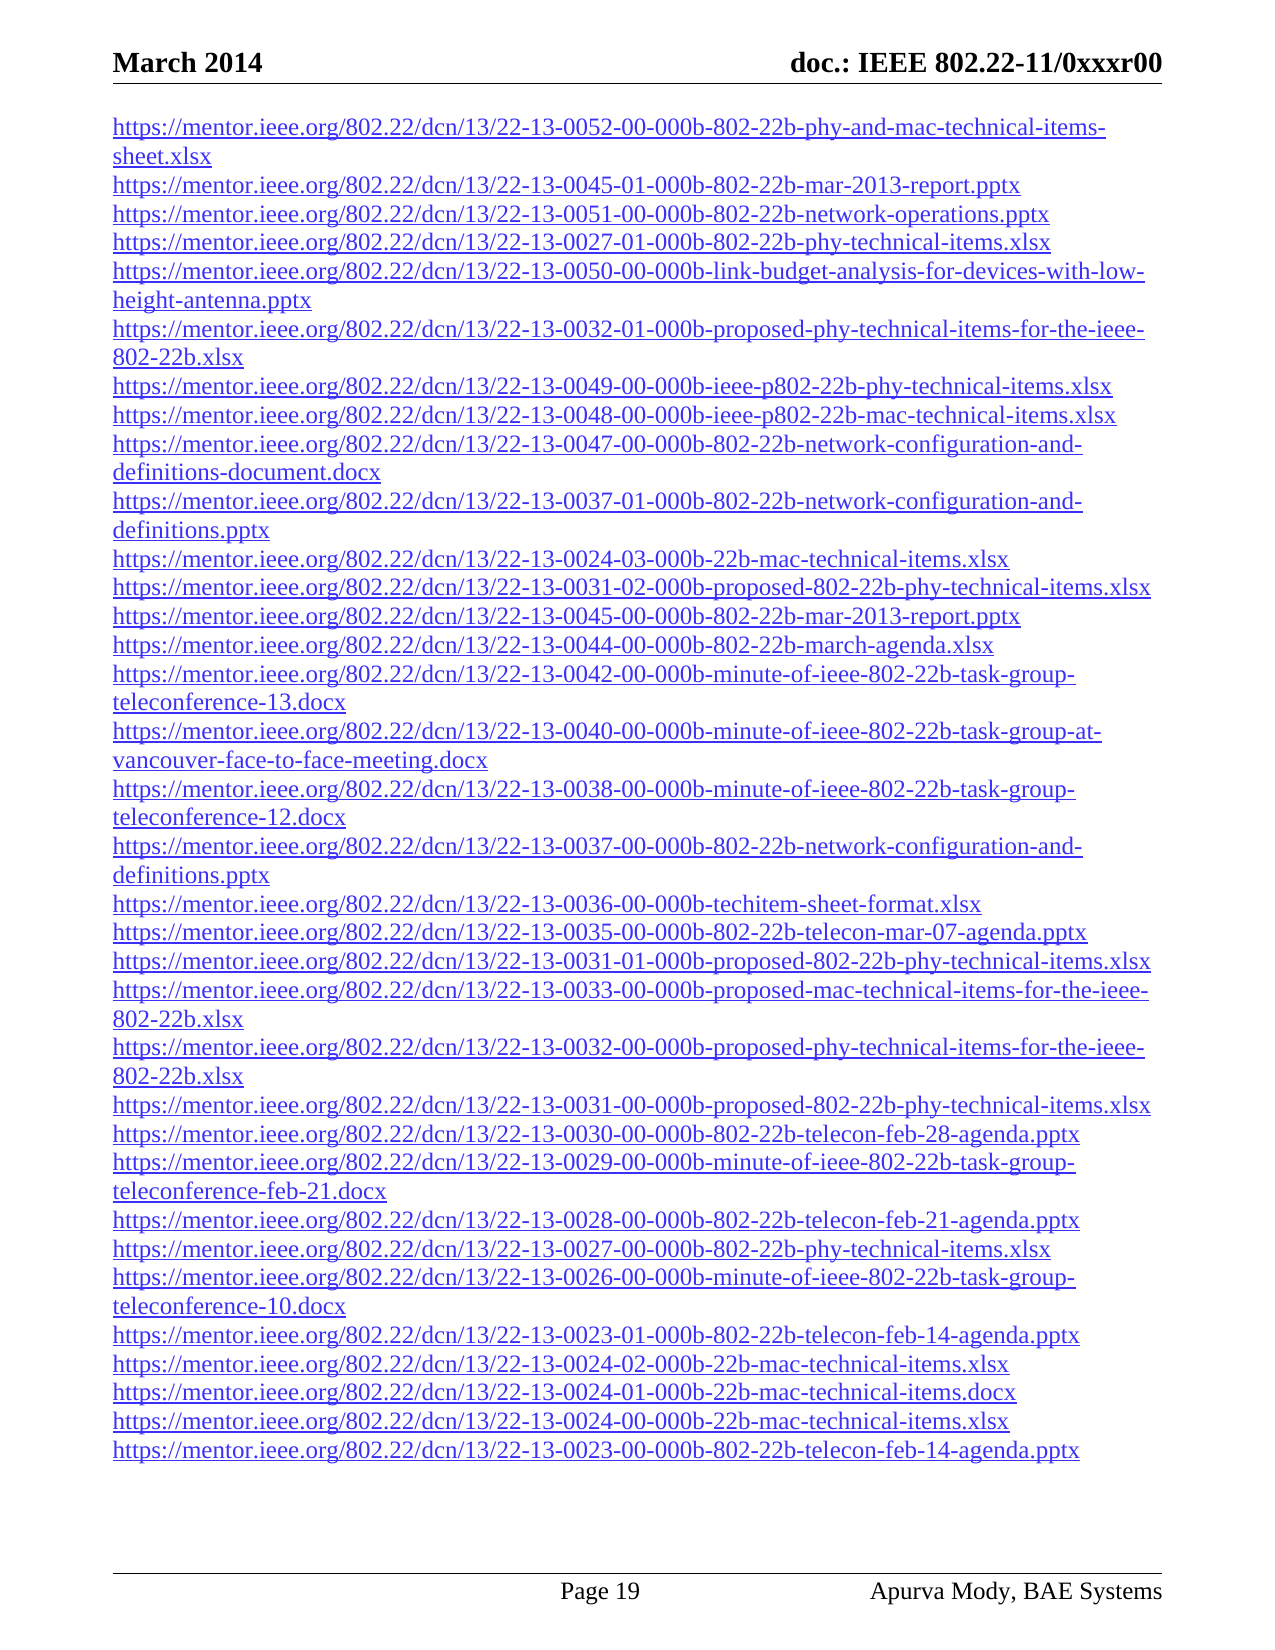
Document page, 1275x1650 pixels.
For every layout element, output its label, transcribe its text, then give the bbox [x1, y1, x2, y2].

text https://mentor.ieee.org/802.22/dcn/13/22-13-0037-01-000b-802-22b-network-configuration-and-definitions.pptx [112, 486, 1162, 544]
text https://mentor.ieee.org/802.22/dcn/13/22-13-0033-00-000b-proposed-mac-technical-items-for-the-ieee-802-22b.xlsx [112, 975, 1162, 1032]
text https://mentor.ieee.org/802.22/dcn/13/22-13-0024-02-000b-22b-mac-technical-items.xlsx [112, 1349, 1162, 1377]
text https://mentor.ieee.org/802.22/dcn/13/22-13-0035-00-000b-802-22b-telecon-mar-07-agenda.pptx [112, 917, 1162, 946]
text https://mentor.ieee.org/802.22/dcn/13/22-13-0042-00-000b-minute-of-ieee-802-22b-task-group-teleconference-13.docx [112, 659, 1162, 716]
text https://mentor.ieee.org/802.22/dcn/13/22-13-0031-00-000b-proposed-802-22b-phy-technical-items.xlsx [112, 1090, 1162, 1119]
text https://mentor.ieee.org/802.22/dcn/13/22-13-0036-00-000b-techitem-sheet-format.xlsx [112, 889, 1162, 917]
text https://mentor.ieee.org/802.22/dcn/13/22-13-0024-01-000b-22b-mac-technical-items.docx [112, 1377, 1162, 1406]
text https://mentor.ieee.org/802.22/dcn/13/22-13-0027-00-000b-802-22b-phy-technical-items.xlsx [112, 1234, 1162, 1262]
text https://mentor.ieee.org/802.22/dcn/13/22-13-0027-01-000b-802-22b-phy-technical-items.xlsx [112, 227, 1162, 256]
text https://mentor.ieee.org/802.22/dcn/13/22-13-0028-00-000b-802-22b-telecon-feb-21-agenda.pptx [112, 1205, 1162, 1234]
text https://mentor.ieee.org/802.22/dcn/13/22-13-0032-00-000b-proposed-phy-technical-items-for-the-ieee-802-22b.xlsx [112, 1032, 1162, 1090]
text https://mentor.ieee.org/802.22/dcn/13/22-13-0032-01-000b-proposed-phy-technical-items-for-the-ieee-802-22b.xlsx [112, 314, 1162, 371]
text https://mentor.ieee.org/802.22/dcn/13/22-13-0031-01-000b-proposed-802-22b-phy-technical-items.xlsx [112, 946, 1162, 975]
text https://mentor.ieee.org/802.22/dcn/13/22-13-0038-00-000b-minute-of-ieee-802-22b-task-group-teleconference-12.docx [112, 774, 1162, 831]
text https://mentor.ieee.org/802.22/dcn/13/22-13-0023-00-000b-802-22b-telecon-feb-14-agenda.pptx [112, 1435, 1162, 1464]
text https://mentor.ieee.org/802.22/dcn/13/22-13-0031-02-000b-proposed-802-22b-phy-technical-items.xlsx [112, 572, 1162, 601]
text https://mentor.ieee.org/802.22/dcn/13/22-13-0023-01-000b-802-22b-telecon-feb-14-agenda.pptx [112, 1320, 1162, 1349]
text https://mentor.ieee.org/802.22/dcn/13/22-13-0029-00-000b-minute-of-ieee-802-22b-task-group-teleconference-feb-21.docx [112, 1147, 1162, 1205]
text https://mentor.ieee.org/802.22/dcn/13/22-13-0044-00-000b-802-22b-march-agenda.xlsx [112, 630, 1162, 659]
text https://mentor.ieee.org/802.22/dcn/13/22-13-0048-00-000b-ieee-p802-22b-mac-technical-items.xlsx [112, 400, 1162, 429]
text https://mentor.ieee.org/802.22/dcn/13/22-13-0024-00-000b-22b-mac-technical-items.xlsx [112, 1406, 1162, 1435]
text https://mentor.ieee.org/802.22/dcn/13/22-13-0030-00-000b-802-22b-telecon-feb-28-agenda.pptx [112, 1119, 1162, 1147]
text https://mentor.ieee.org/802.22/dcn/13/22-13-0037-00-000b-802-22b-network-configuration-and-definitions.pptx [112, 831, 1162, 889]
text https://mentor.ieee.org/802.22/dcn/13/22-13-0047-00-000b-802-22b-network-configuration-and-definitions-document.docx [112, 429, 1162, 486]
text https://mentor.ieee.org/802.22/dcn/13/22-13-0026-00-000b-minute-of-ieee-802-22b-task-group-teleconference-10.docx [112, 1262, 1162, 1320]
text https://mentor.ieee.org/802.22/dcn/13/22-13-0045-01-000b-802-22b-mar-2013-report.pptx [112, 170, 1162, 199]
text https://mentor.ieee.org/802.22/dcn/13/22-13-0049-00-000b-ieee-p802-22b-phy-technical-items.xlsx [112, 371, 1162, 400]
text https://mentor.ieee.org/802.22/dcn/13/22-13-0052-00-000b-802-22b-phy-and-mac-technical-items-sheet.xlsx [112, 112, 1162, 170]
text https://mentor.ieee.org/802.22/dcn/13/22-13-0040-00-000b-minute-of-ieee-802-22b-task-group-at-vancouver-face-to-face-meeting.docx [112, 716, 1162, 774]
text https://mentor.ieee.org/802.22/dcn/13/22-13-0045-00-000b-802-22b-mar-2013-report.pptx [112, 601, 1162, 630]
text https://mentor.ieee.org/802.22/dcn/13/22-13-0051-00-000b-802-22b-network-operations.pptx [112, 199, 1162, 227]
text https://mentor.ieee.org/802.22/dcn/13/22-13-0050-00-000b-link-budget-analysis-for-devices-with-low-height-antenna.pptx [112, 256, 1162, 314]
text https://mentor.ieee.org/802.22/dcn/13/22-13-0024-03-000b-22b-mac-technical-items.xlsx [112, 544, 1162, 572]
